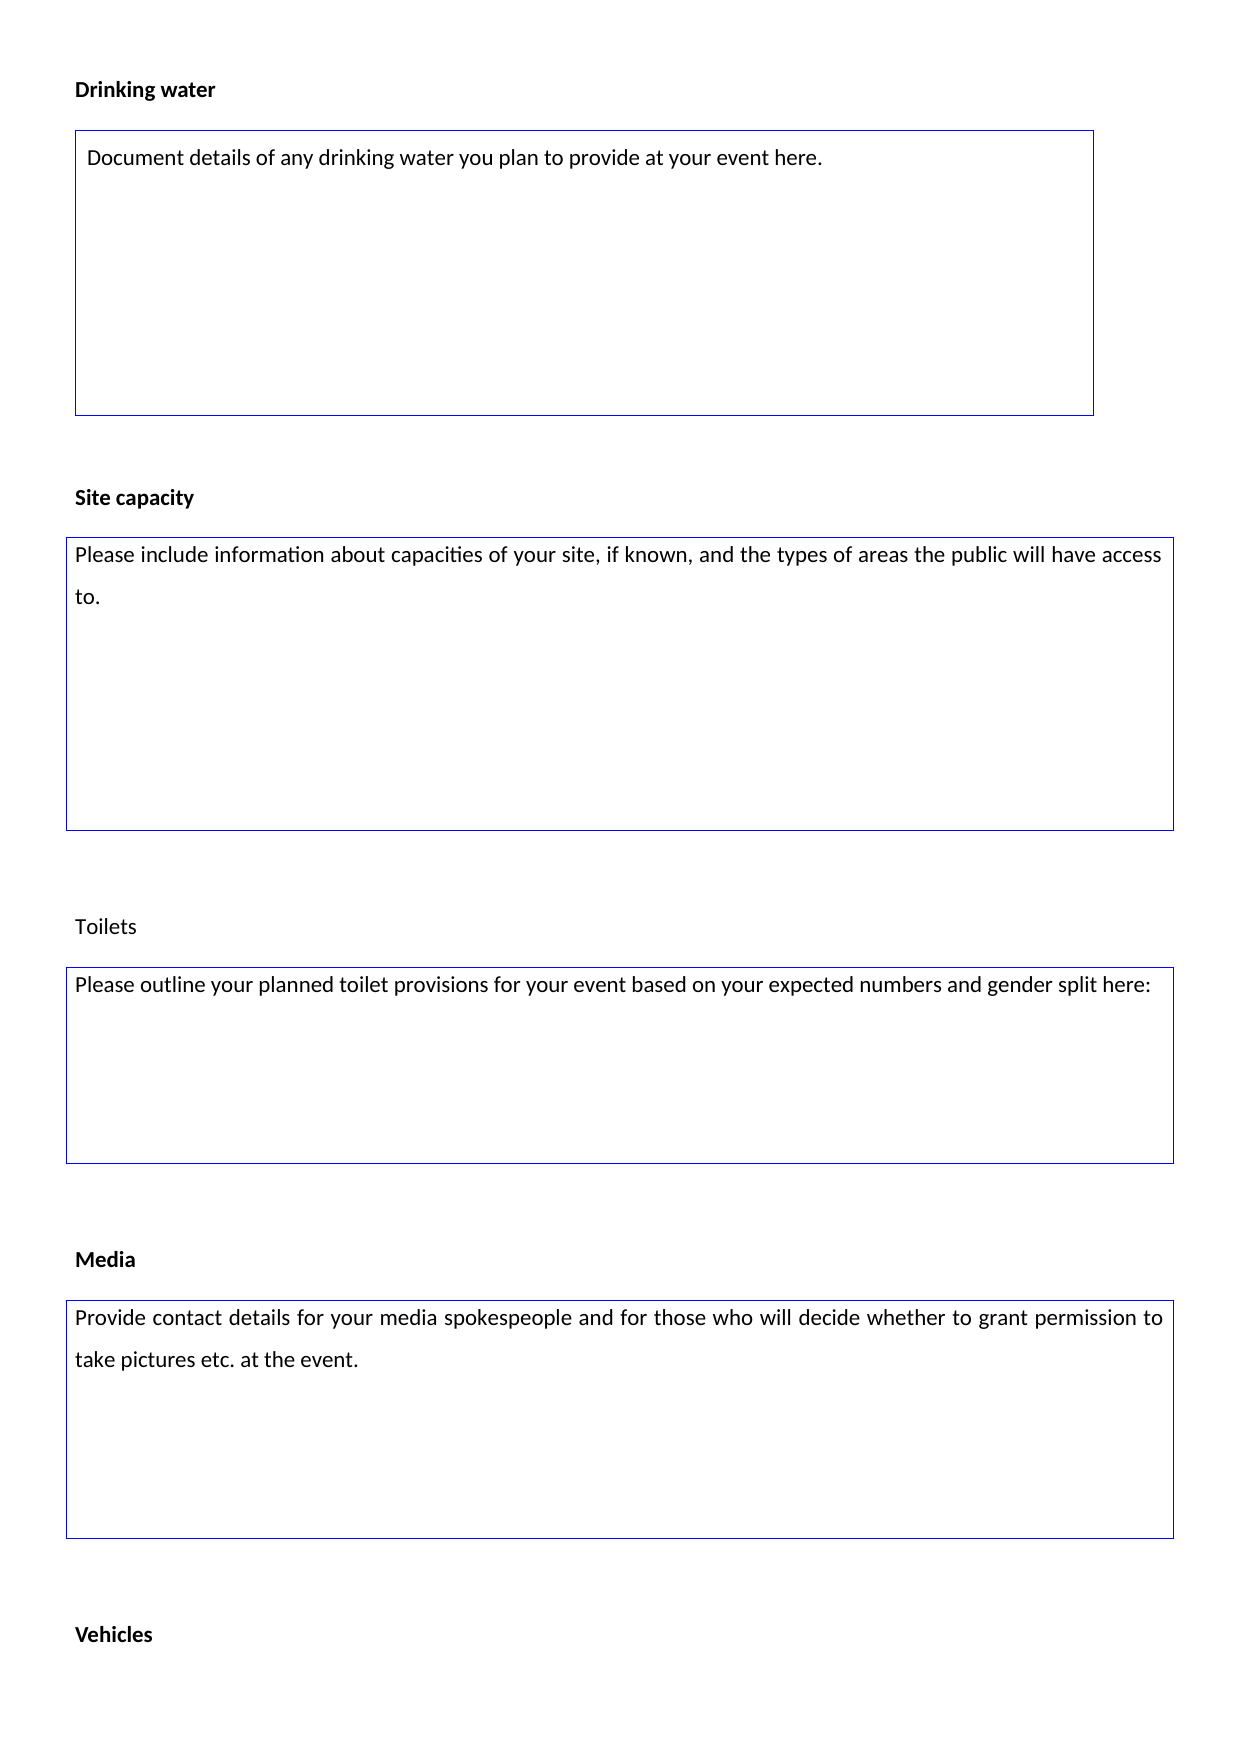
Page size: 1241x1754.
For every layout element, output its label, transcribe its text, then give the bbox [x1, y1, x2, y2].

text Please include information about capacities of your site, if known, and the types of areas the public will have access to. [67, 538, 1173, 610]
text Provide contact details for your media spokespeople and for those who will decide whether to grant permission to take pictures etc. at the event. [67, 1301, 1173, 1373]
text Please outline your planned toilet provisions for your event based on your expected numbers and gender split here: [67, 968, 1173, 998]
text Vehicles [75, 1620, 1165, 1648]
table_header Document details of any drinking water you plan to provide at your event here. [76, 131, 1093, 414]
text Media [75, 1245, 1165, 1273]
text Toilets [75, 912, 1165, 940]
text Drinking water [75, 75, 1165, 103]
text Site capacity [75, 483, 1165, 511]
